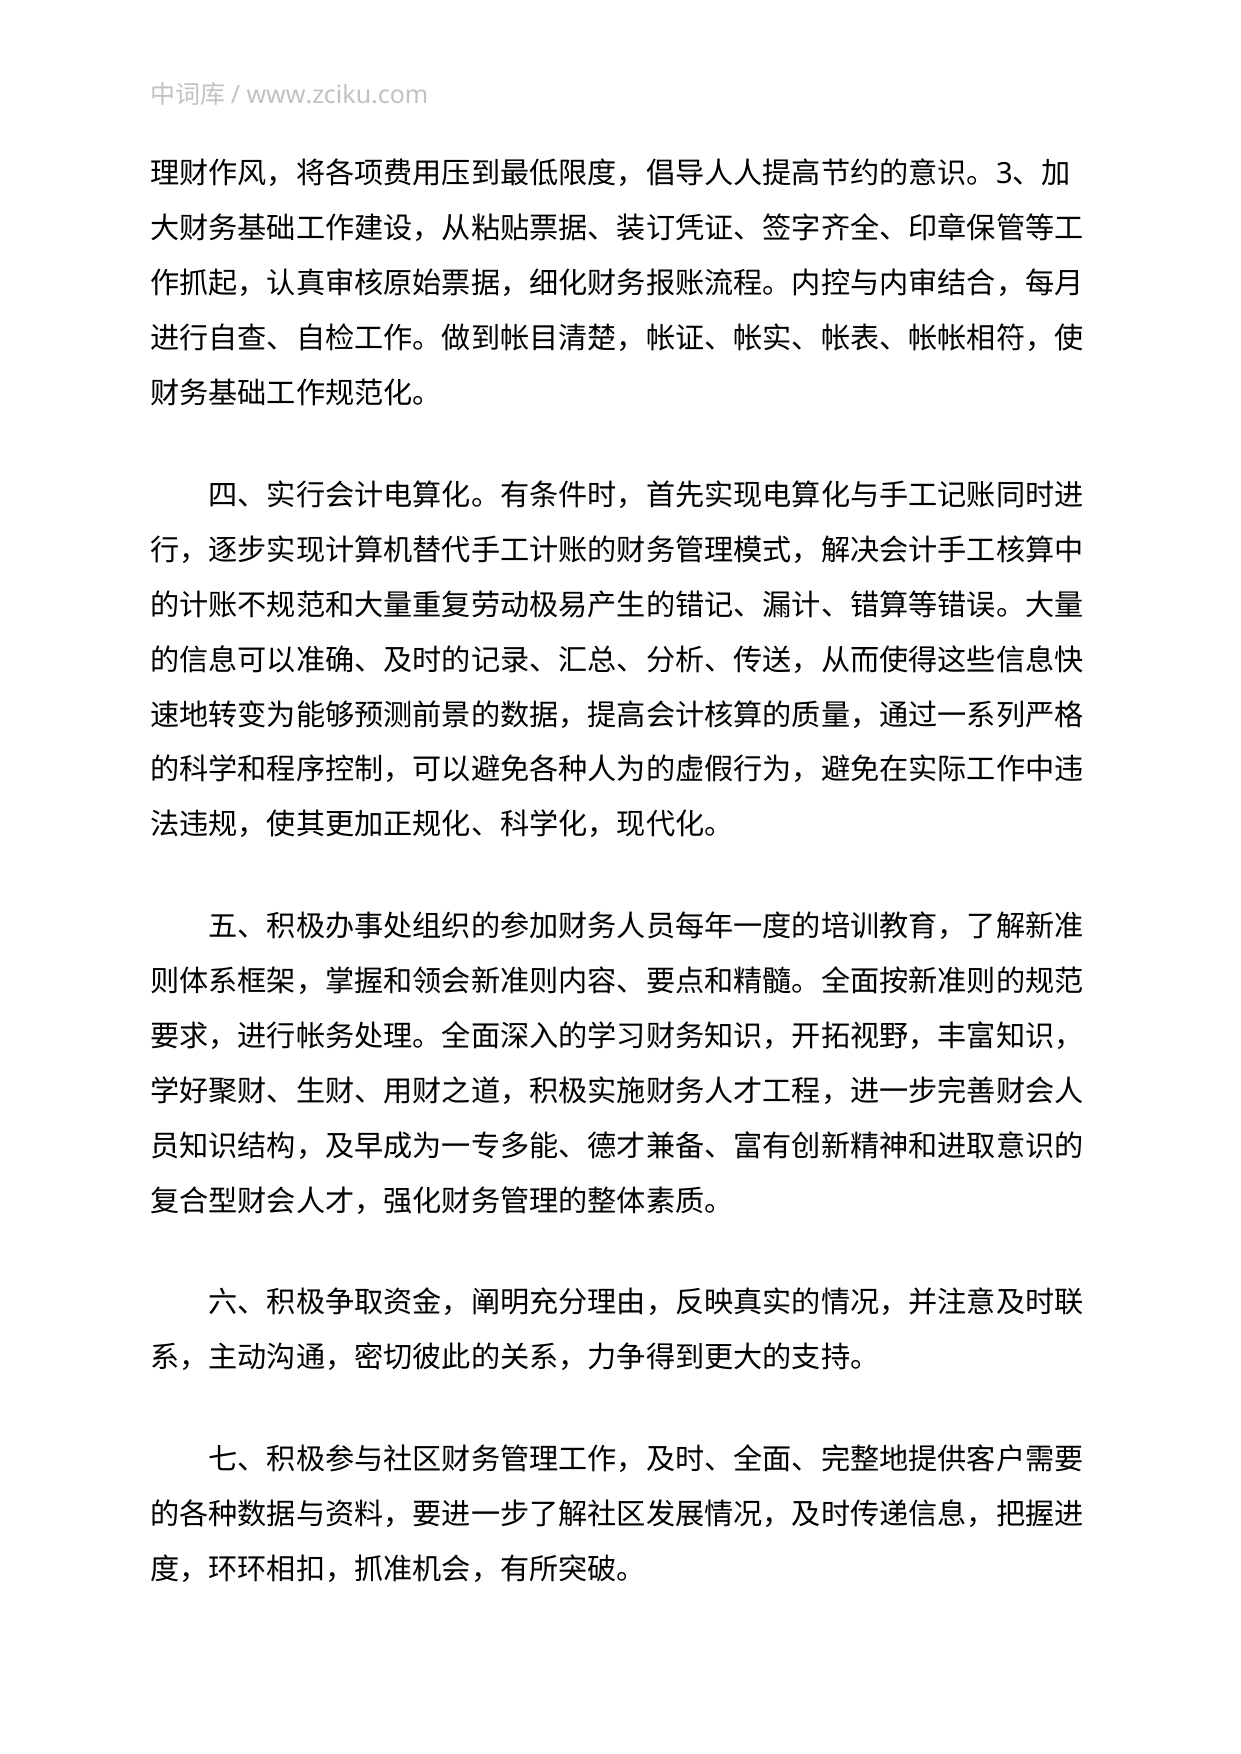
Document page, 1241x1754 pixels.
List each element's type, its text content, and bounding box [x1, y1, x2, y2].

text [150, 150, 1090, 412]
text 六、积极争取资金，阐明充分理由，反映真实的情况，并注意及时联系，主动沟通，密切彼此的关系，力争得到更大的支持。 [150, 1279, 1090, 1376]
text 五、积极办事处组织的参加财务人员每年一度的培训教育，了解新准则体系框架，掌握和领会新准则内容、要点和精髓。全面按新准则的规范要求，进行帐务处理。全面深入的学习财务知识，开拓视野，丰富知识，学好聚财、生财、用财之道，积极实施财务人才工程，进一步完善财会人员知识结构，及早成为一专多能、德才兼备、富有创新精神和进取意识的复合型财会人才，强化财务管理的整体素质。 [150, 903, 1090, 1219]
text 四、实行会计电算化。有条件时，首先实现电算化与手工记账同时进行，逐步实现计算机替代手工计账的财务管理模式，解决会计手工核算中的计账不规范和大量重复劳动极易产生的错记、漏计、错算等错误。大量的信息可以准确、及时的记录、汇总、分析、传送，从而使得这些信息快速地转变为能够预测前景的数据，提高会计核算的质量，通过一系列严格的科学和程序控制，可以避免各种人为的虚假行为，避免在实际工作中违法违规，使其更加正规化、科学化，现代化。 [150, 471, 1090, 843]
text 七、积极参与社区财务管理工作，及时、全面、完整地提供客户需要的各种数据与资料，要进一步了解社区发展情况，及时传递信息，把握进度，环环相扣，抓准机会，有所突破。 [150, 1436, 1090, 1588]
